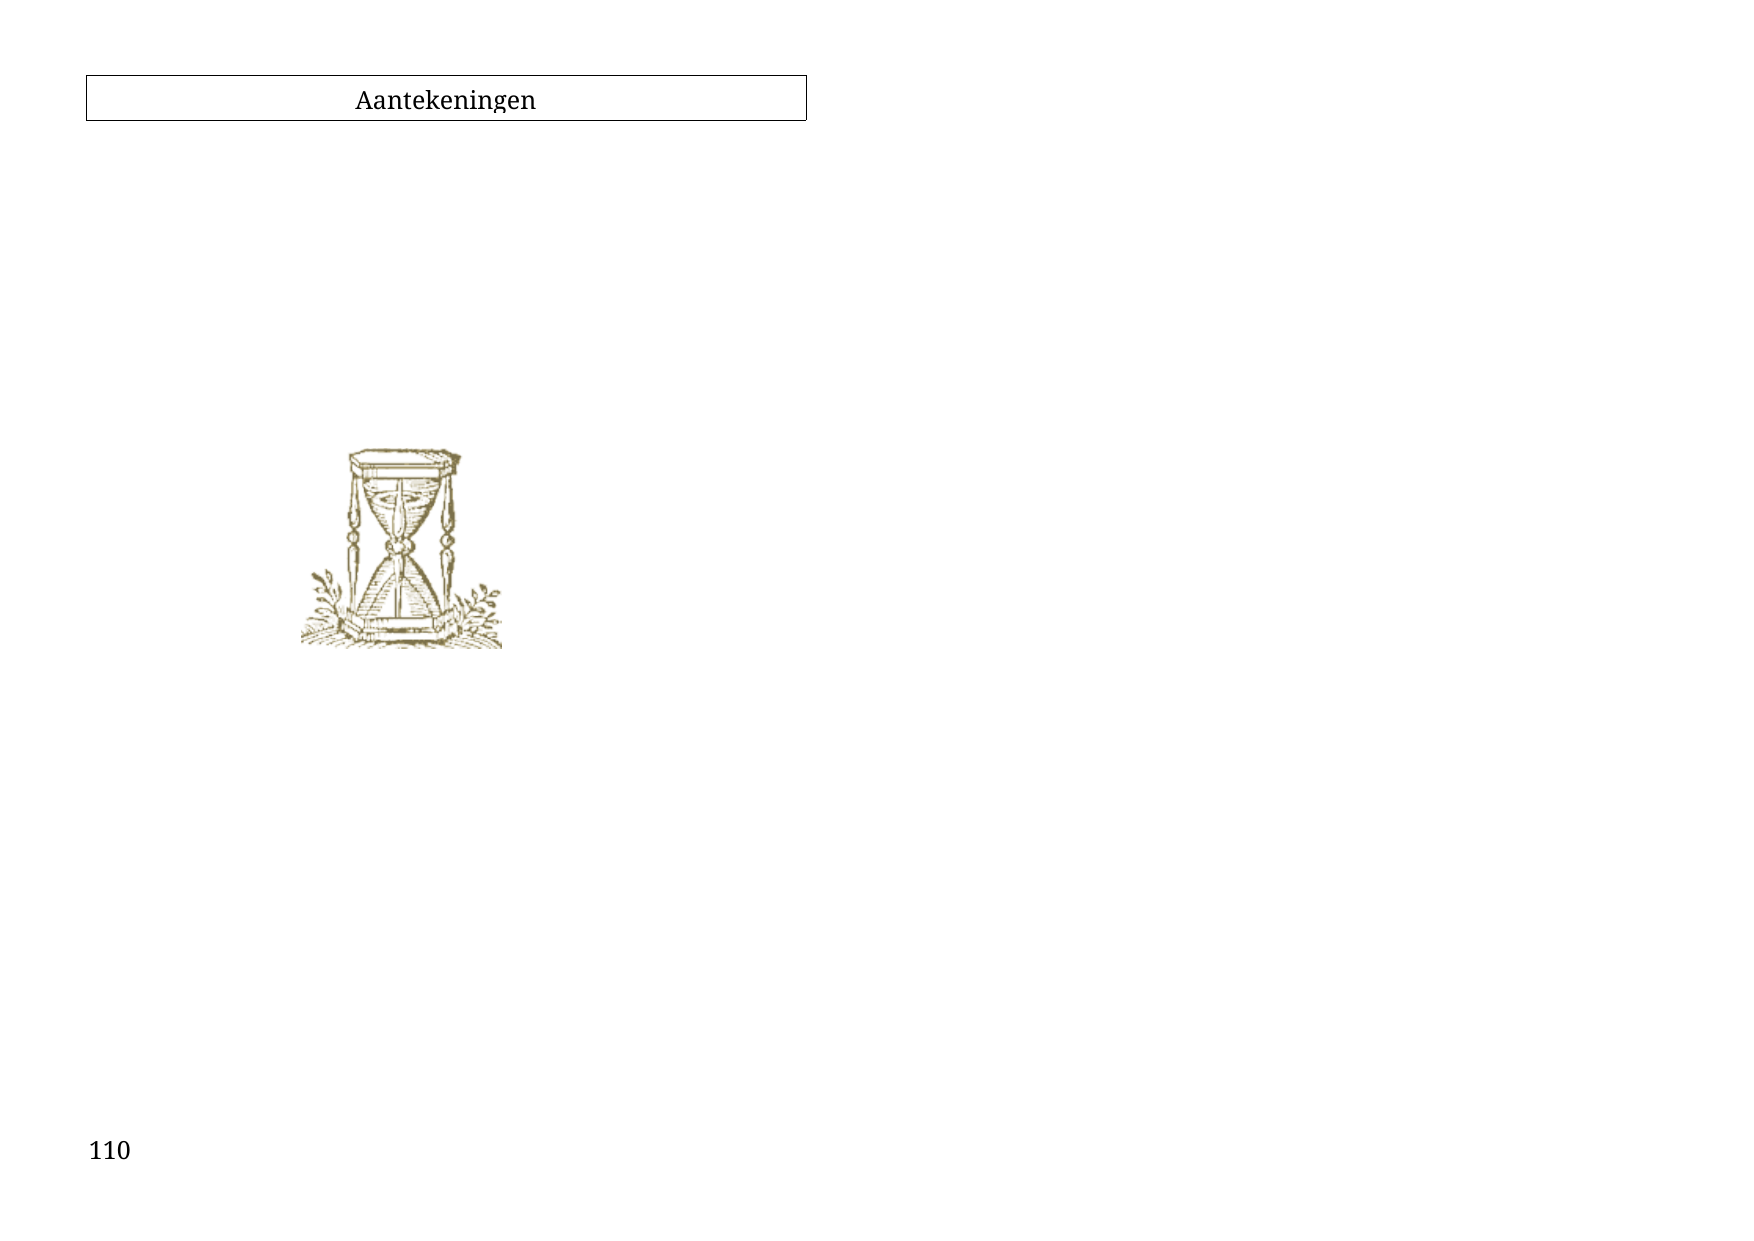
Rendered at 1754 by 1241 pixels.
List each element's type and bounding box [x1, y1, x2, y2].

picture [301, 448, 502, 649]
